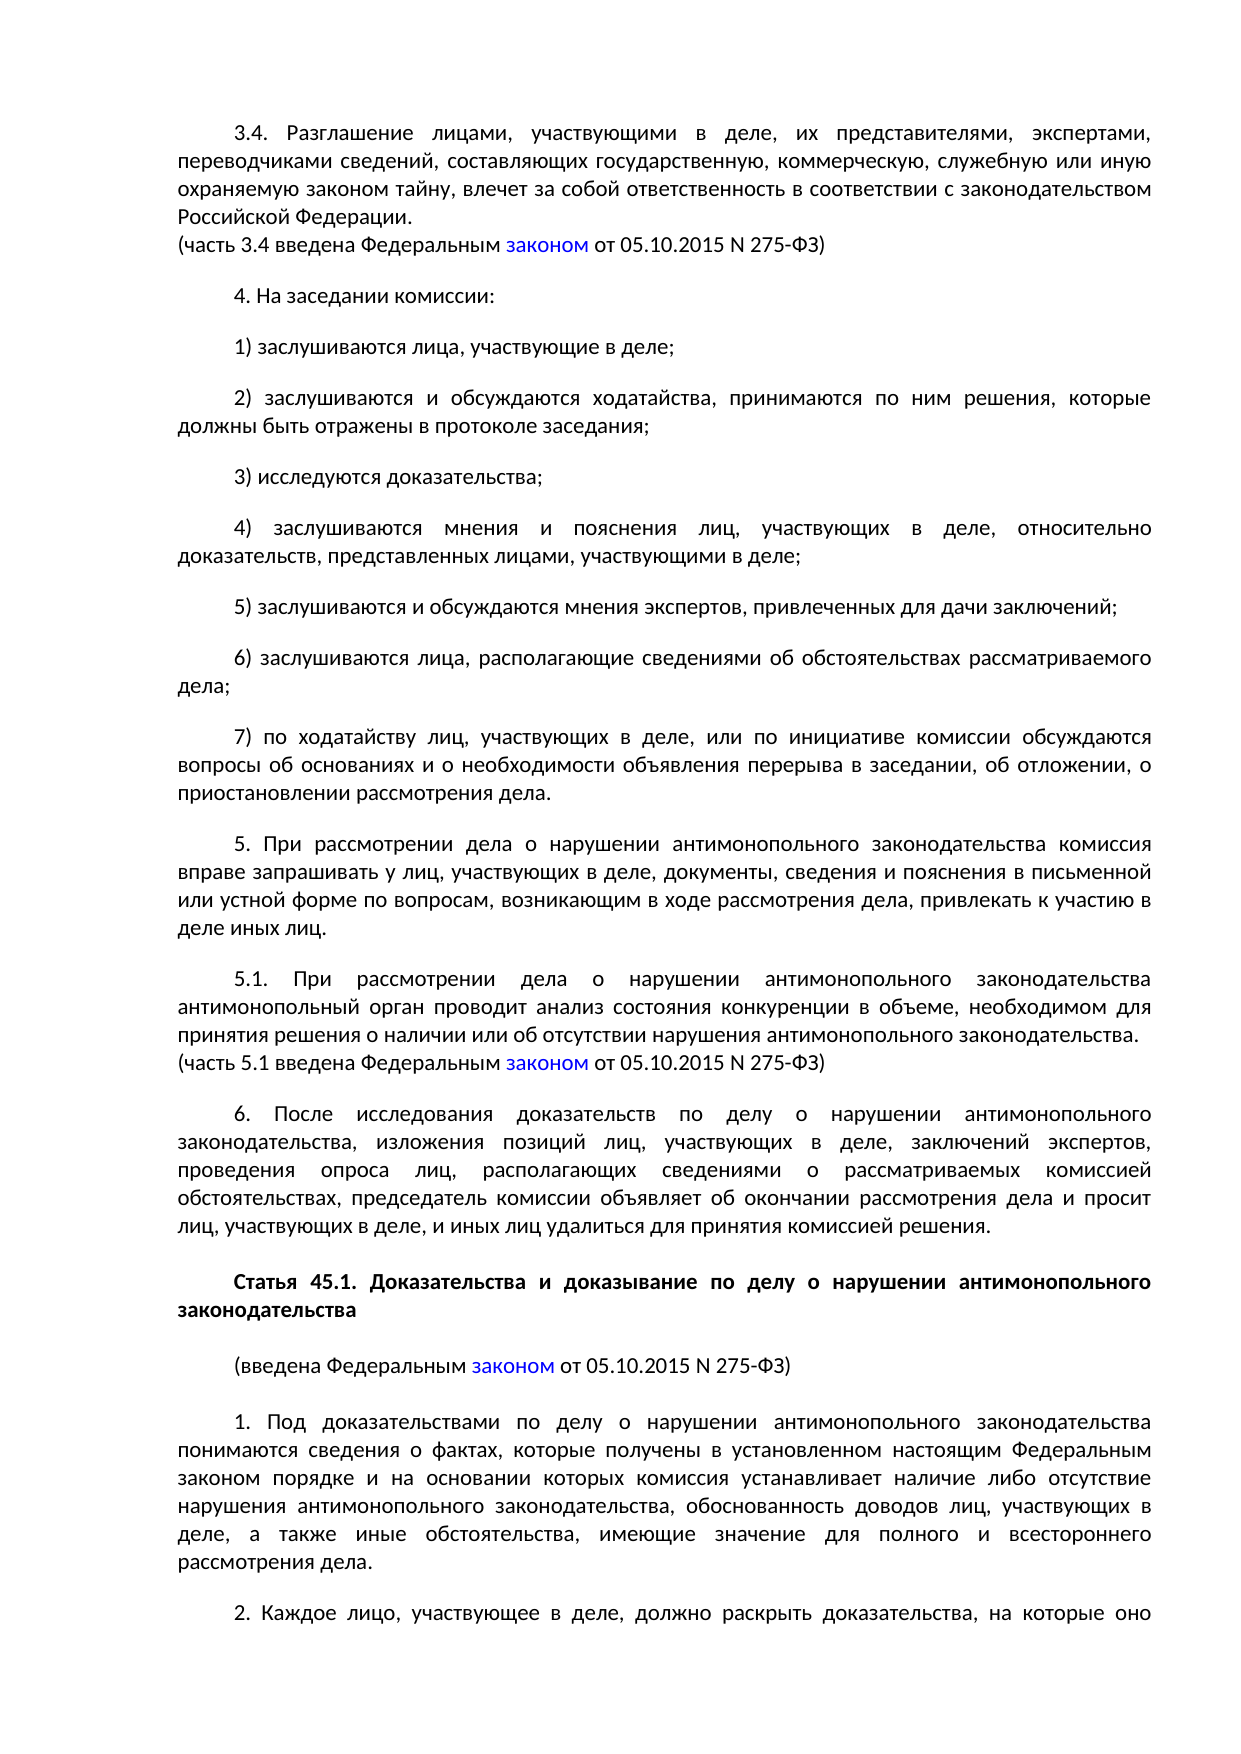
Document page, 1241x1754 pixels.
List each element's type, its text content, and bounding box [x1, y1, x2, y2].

text 5.1. При рассмотрении дела о нарушении антимонопольного законодательства антимонопольный орган проводит анализ состояния конкуренции в объеме, необходимом для принятия решения о наличии или об отсутствии нарушения антимонопольного законодательства. [177, 964, 1152, 1048]
text 1) заслушиваются лица, участвующие в деле; [177, 332, 1152, 360]
text 1. Под доказательствами по делу о нарушении антимонопольного законодательства понимаются сведения о фактах, которые получены в установленном настоящим Федеральным законом порядке и на основании которых комиссия устанавливает наличие либо отсутствие нарушения антимонопольного законодательства, обоснованность доводов лиц, участвующих в деле, а также иные обстоятельства, имеющие значение для полного и всестороннего рассмотрения дела. [177, 1407, 1152, 1575]
text 7) по ходатайству лиц, участвующих в деле, или по инициативе комиссии обсуждаются вопросы об основаниях и о необходимости объявления перерыва в заседании, об отложении, о приостановлении рассмотрения дела. [177, 722, 1152, 806]
text 2) заслушиваются и обсуждаются ходатайства, принимаются по ним решения, которые должны быть отражены в протоколе заседания; [177, 383, 1152, 439]
text (часть 3.4 введена Федеральным законом от 05.10.2015 N 275-ФЗ) [177, 230, 1152, 258]
text 3) исследуются доказательства; [177, 462, 1152, 490]
text (введена Федеральным законом от 05.10.2015 N 275-ФЗ) [177, 1351, 1152, 1379]
text 5. При рассмотрении дела о нарушении антимонопольного законодательства комиссия вправе запрашивать у лиц, участвующих в деле, документы, сведения и пояснения в письменной или устной форме по вопросам, возникающим в ходе рассмотрения дела, привлекать к участию в деле иных лиц. [177, 829, 1152, 941]
text 4) заслушиваются мнения и пояснения лиц, участвующих в деле, относительно доказательств, представленных лицами, участвующими в деле; [177, 513, 1152, 569]
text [177, 1598, 1152, 1626]
text 6. После исследования доказательств по делу о нарушении антимонопольного законодательства, изложения позиций лиц, участвующих в деле, заключений экспертов, проведения опроса лиц, располагающих сведениями о рассматриваемых комиссией обстоятельствах, председатель комиссии объявляет об окончании рассмотрения дела и просит лиц, участвующих в деле, и иных лиц удалиться для принятия комиссией решения. [177, 1099, 1152, 1239]
title Статья 45.1. Доказательства и доказывание по делу о нарушении антимонопольного законодательства [177, 1267, 1152, 1323]
text 5) заслушиваются и обсуждаются мнения экспертов, привлеченных для дачи заключений; [177, 592, 1152, 620]
text 3.4. Разглашение лицами, участвующими в деле, их представителями, экспертами, переводчиками сведений, составляющих государственную, коммерческую, служебную или иную охраняемую законом тайну, влечет за собой ответственность в соответствии с законодательством Российской Федерации. [177, 118, 1152, 230]
text (часть 5.1 введена Федеральным законом от 05.10.2015 N 275-ФЗ) [177, 1048, 1152, 1076]
text 4. На заседании комиссии: [177, 281, 1152, 309]
text 6) заслушиваются лица, располагающие сведениями об обстоятельствах рассматриваемого дела; [177, 643, 1152, 699]
